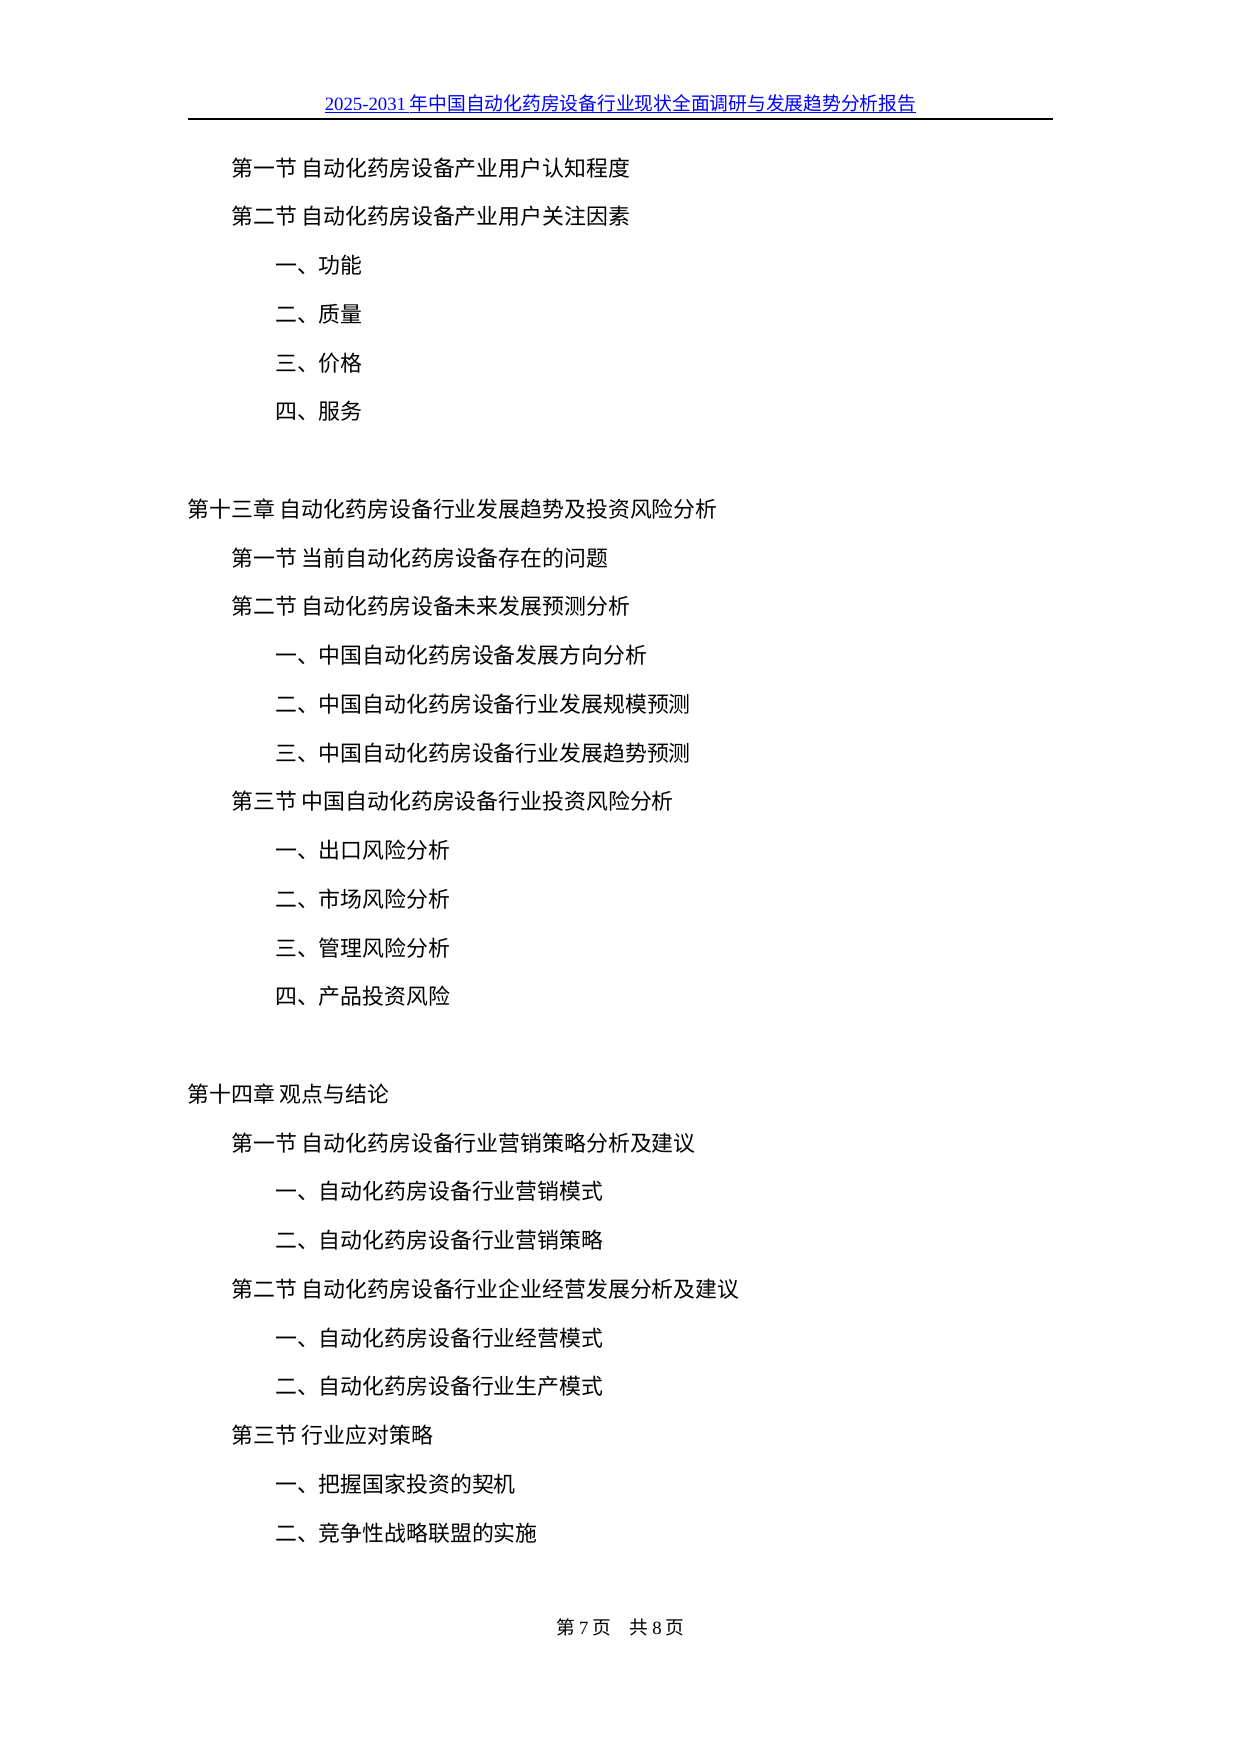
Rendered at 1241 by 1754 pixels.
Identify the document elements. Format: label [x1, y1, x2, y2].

text [187, 150, 1053, 1548]
